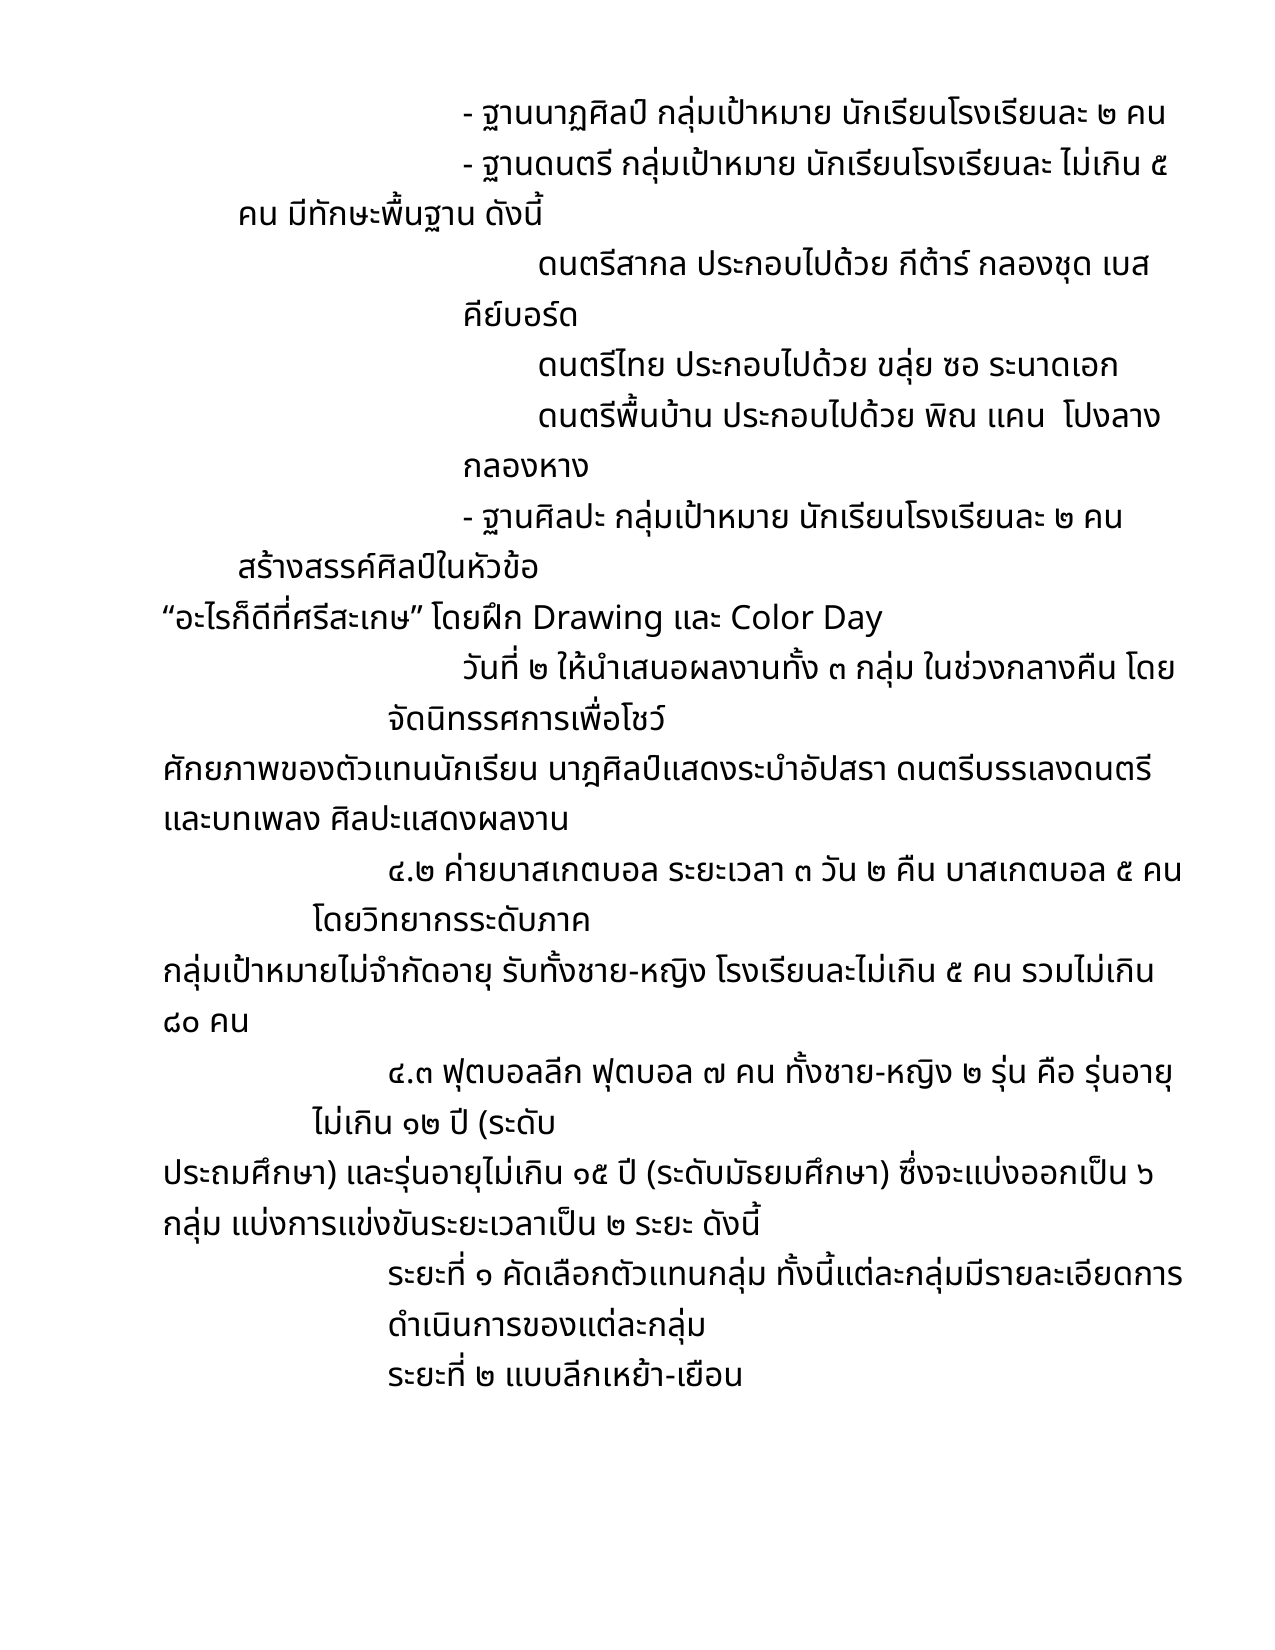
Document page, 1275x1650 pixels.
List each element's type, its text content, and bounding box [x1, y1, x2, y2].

text “อะไรก็ดีที่ศรีสะเกษ” โดยฝึก Drawing และ Color Day [162, 593, 1196, 644]
text ระยะที่ ๒ แบบลีกเหย้า-เยือน [312, 1351, 1196, 1402]
text - ฐานนาฏศิลป์ กลุ่มเป้าหมาย นักเรียนโรงเรียนละ ๒ คน [237, 89, 1196, 139]
text ดนตรีสากล ประกอบไปด้วย กีต้าร์ กลองชุด เบส คีย์บอร์ด [462, 240, 1196, 341]
text กลุ่มเป้าหมายไม่จำกัดอายุ รับทั้งชาย-หญิง โรงเรียนละไม่เกิน ๕ คน รวมไม่เกิน ๘๐ คน [162, 947, 1196, 1048]
text ประถมศึกษา) และรุ่นอายุไม่เกิน ๑๕ ปี (ระดับมัธยมศึกษา) ซึ่งจะแบ่งออกเป็น ๖ กลุ่ม แบ่งการแข่งขันระยะเวลาเป็น ๒ ระยะ ดังนี้ [162, 1149, 1196, 1250]
text ระยะที่ ๑ คัดเลือกตัวแทนกลุ่ม ทั้งนี้แต่ละกลุ่มมีรายละเอียดการดำเนินการของแต่ละกลุ่ม [387, 1250, 1196, 1351]
text - ฐานศิลปะ กลุ่มเป้าหมาย นักเรียนโรงเรียนละ ๒ คน สร้างสรรค์ศิลป์ในหัวข้อ [237, 492, 1196, 593]
text - ฐานดนตรี กลุ่มเป้าหมาย นักเรียนโรงเรียนละ ไม่เกิน ๕ คน มีทักษะพื้นฐาน ดังนี้ [237, 139, 1196, 240]
text ดนตรีไทย ประกอบไปด้วย ขลุ่ย ซอ ระนาดเอก [462, 341, 1196, 392]
text วันที่ ๒ ให้นำเสนอผลงานทั้ง ๓ กลุ่ม ในช่วงกลางคืน โดยจัดนิทรรศการเพื่อโชว์ [387, 644, 1196, 745]
text ดนตรีพื้นบ้าน ประกอบไปด้วย พิณ แคน โปงลาง กลองหาง [462, 392, 1196, 492]
text ศักยภาพของตัวแทนนักเรียน นาฎศิลป์แสดงระบำอัปสรา ดนตรีบรรเลงดนตรีและบทเพลง ศิลปะแสดงผลงาน [162, 745, 1196, 846]
text ๔.๒ ค่ายบาสเกตบอล ระยะเวลา ๓ วัน ๒ คืน บาสเกตบอล ๕ คน โดยวิทยากรระดับภาค [312, 846, 1196, 947]
text ๔.๓ ฟุตบอลลีก ฟุตบอล ๗ คน ทั้งชาย-หญิง ๒ รุ่น คือ รุ่นอายุไม่เกิน ๑๒ ปี (ระดับ [312, 1048, 1196, 1149]
